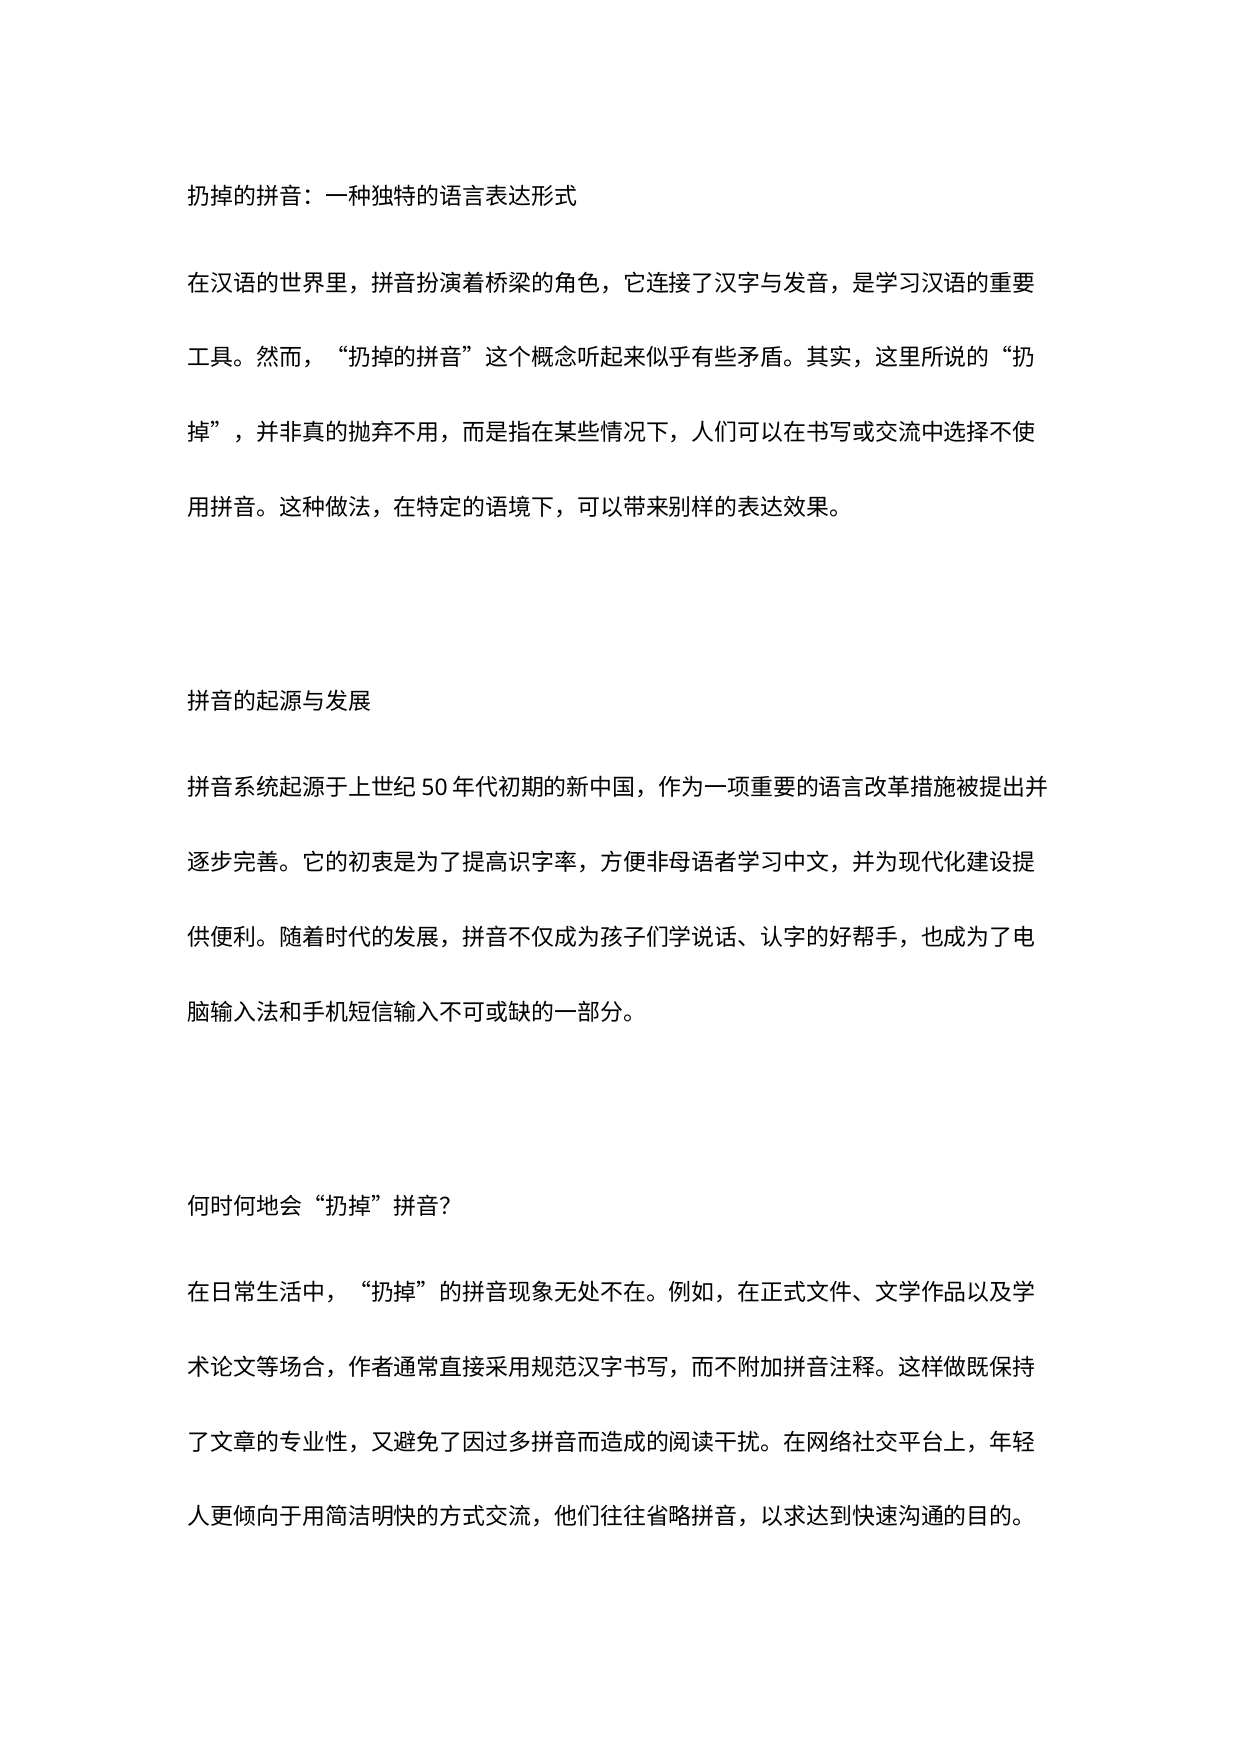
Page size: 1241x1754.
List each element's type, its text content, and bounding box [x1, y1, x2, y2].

text 扔掉的拼音：一种独特的语言表达形式 [187, 162, 1053, 227]
text 在汉语的世界里，拼音扮演着桥梁的角色，它连接了汉字与发音，是学习汉语的重要工具。然而，“扔掉的拼音”这个概念听起来似乎有些矛盾。其实，这里所说的“扔掉”，并非真的抛弃不用，而是指在某些情况下，人们可以在书写或交流中选择不使用拼音。这种做法，在特定的语境下，可以带来别样的表达效果。 [187, 248, 1053, 538]
text 何时何地会“扔掉”拼音？ [187, 1172, 1053, 1237]
text 拼音的起源与发展 [187, 667, 1053, 732]
text 拼音系统起源于上世纪50年代初期的新中国，作为一项重要的语言改革措施被提出并逐步完善。它的初衷是为了提高识字率，方便非母语者学习中文，并为现代化建设提供便利。随着时代的发展，拼音不仅成为孩子们学说话、认字的好帮手，也成为了电脑输入法和手机短信输入不可或缺的一部分。 [187, 753, 1053, 1042]
text 在日常生活中，“扔掉”的拼音现象无处不在。例如，在正式文件、文学作品以及学术论文等场合，作者通常直接采用规范汉字书写，而不附加拼音注释。这样做既保持了文章的专业性，又避免了因过多拼音而造成的阅读干扰。在网络社交平台上，年轻人更倾向于用简洁明快的方式交流，他们往往省略拼音，以求达到快速沟通的目的。 [187, 1258, 1053, 1547]
